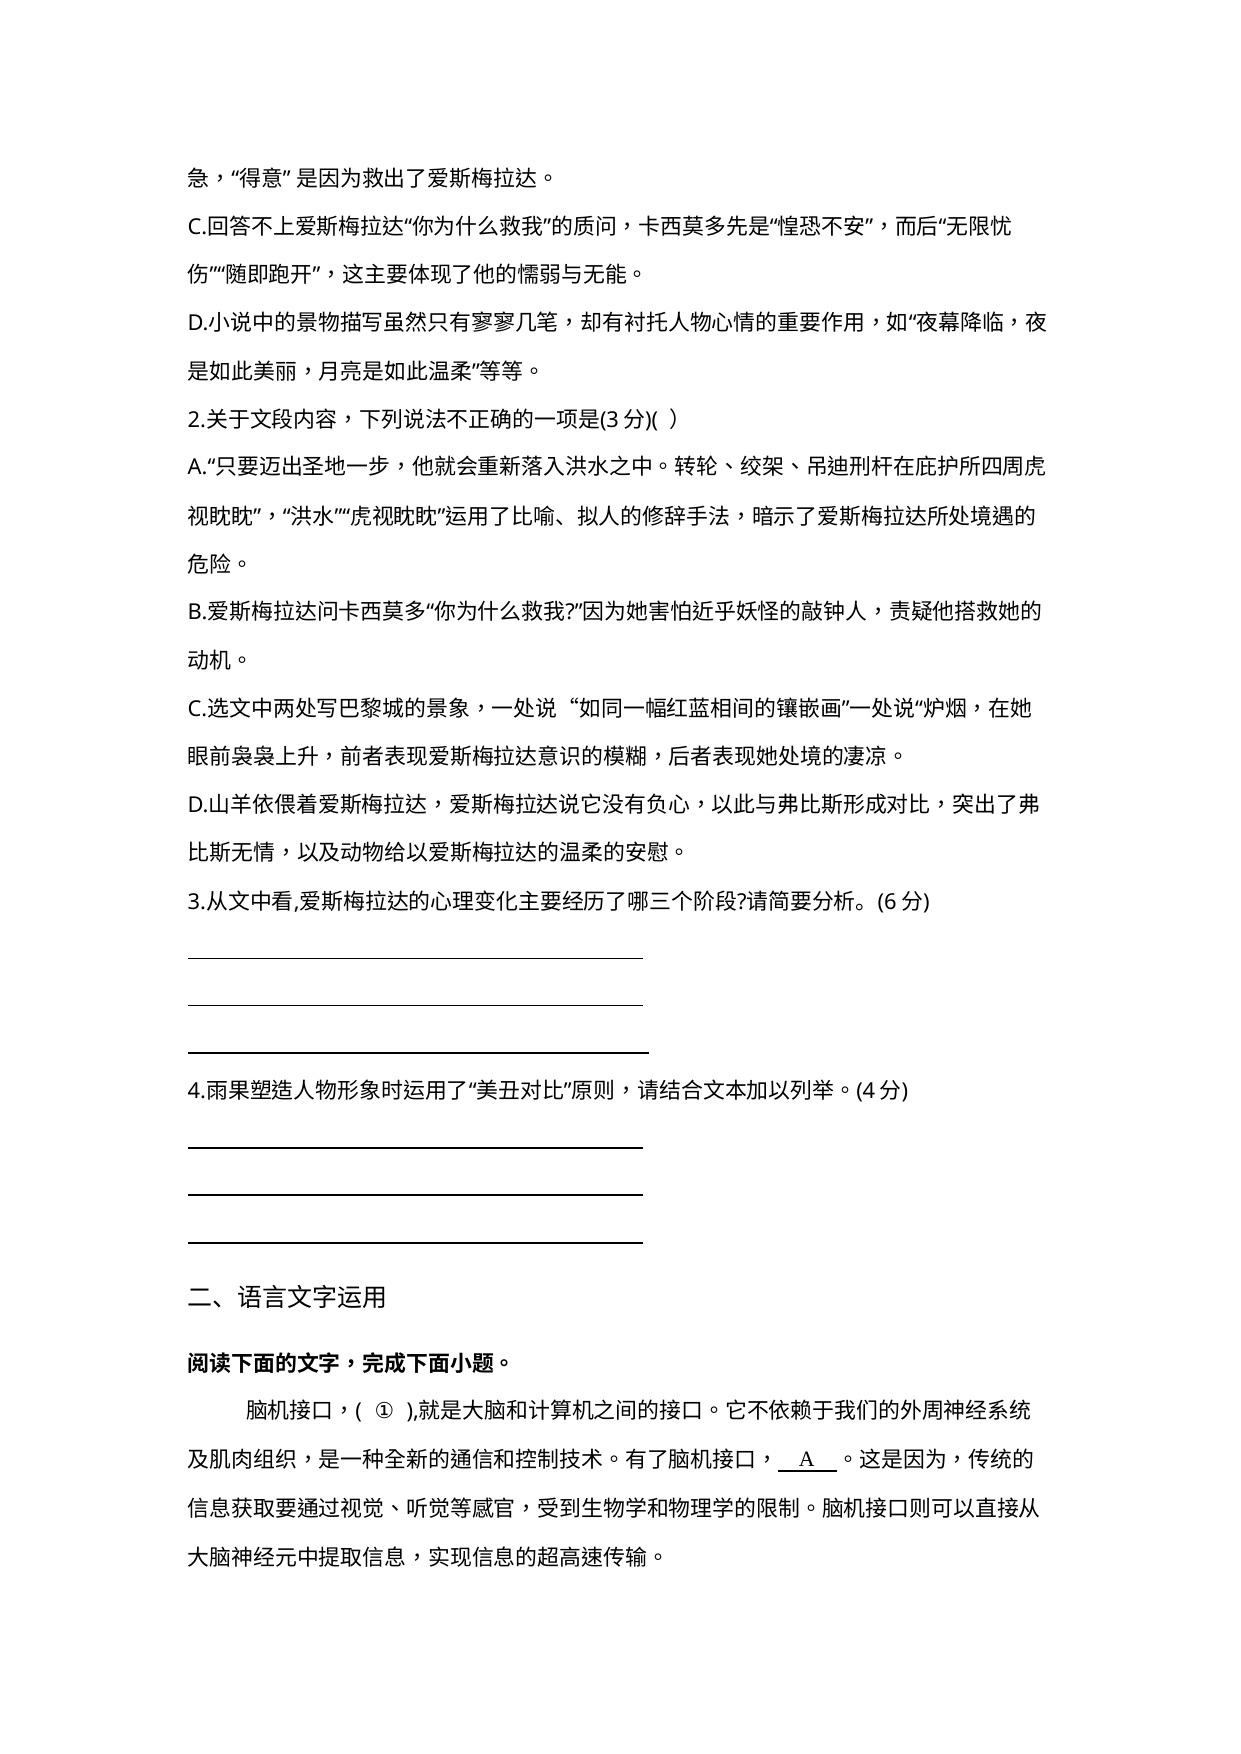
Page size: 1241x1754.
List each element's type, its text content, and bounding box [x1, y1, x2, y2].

text 脑机接口，( ① ),就是大脑和计算机之间的接口。它不依赖于我们的外周神经系统及肌肉组织，是一种全新的通信和控制技术。有了脑机接口， A 。这是因为，传统的信息获取要通过视觉、听觉等感官，受到生物学和物理学的限制。脑机接口则可以直接从大脑神经元中提取信息，实现信息的超高速传输。 [187, 1394, 1053, 1573]
text D.山羊依偎着爱斯梅拉达，爱斯梅拉达说它没有负心，以此与弗比斯形成对比，突出了弗比斯无情，以及动物给以爱斯梅拉达的温柔的安慰。 [187, 787, 1053, 868]
text C.选文中两处写巴黎城的景象，一处说“如同一幅红蓝相间的镶嵌画”一处说“炉烟，在她眼前袅袅上升，前者表现爱斯梅拉达意识的模糊，后者表现她处境的凄凉。 [187, 691, 1053, 772]
text D.小说中的景物描写虽然只有寥寥几笔，却有衬托人物心情的重要作用，如“夜幕降临，夜是如此美丽，月亮是如此温柔”等等。 [187, 306, 1053, 387]
text B.爱斯梅拉达问卡西莫多“你为什么救我?”因为她害怕近乎妖怪的敲钟人，责疑他搭救她的动机。 [187, 595, 1053, 676]
text A.“只要迈出圣地一步，他就会重新落入洪水之中。转轮、绞架、吊迪刑杆在庇护所四周虎视眈眈”，“洪水”“虎视眈眈”运用了比喻、拟人的修辞手法，暗示了爱斯梅拉达所处境遇的危险。 [187, 450, 1053, 580]
text 阅读下面的文字，完成下面小题。 [187, 1347, 1053, 1379]
text 3.从文中看,爱斯梅拉达的心理变化主要经历了哪三个阶段?请简要分析。(6分) [187, 883, 1053, 916]
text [187, 162, 1053, 194]
text 2.关于文段内容，下列说法不正确的一项是(3分)( ） [187, 402, 1053, 434]
text 4.雨果塑造人物形象时运用了“美丑对比”原则，请结合文本加以列举。(4分) [187, 1074, 1053, 1106]
text C.回答不上爱斯梅拉达“你为什么救我”的质问，卡西莫多先是“惶恐不安”，而后“无限忧伤”“随即跑开”，这主要体现了他的懦弱与无能。 [187, 209, 1053, 291]
list 二、语言文字运用 [187, 1263, 1053, 1328]
